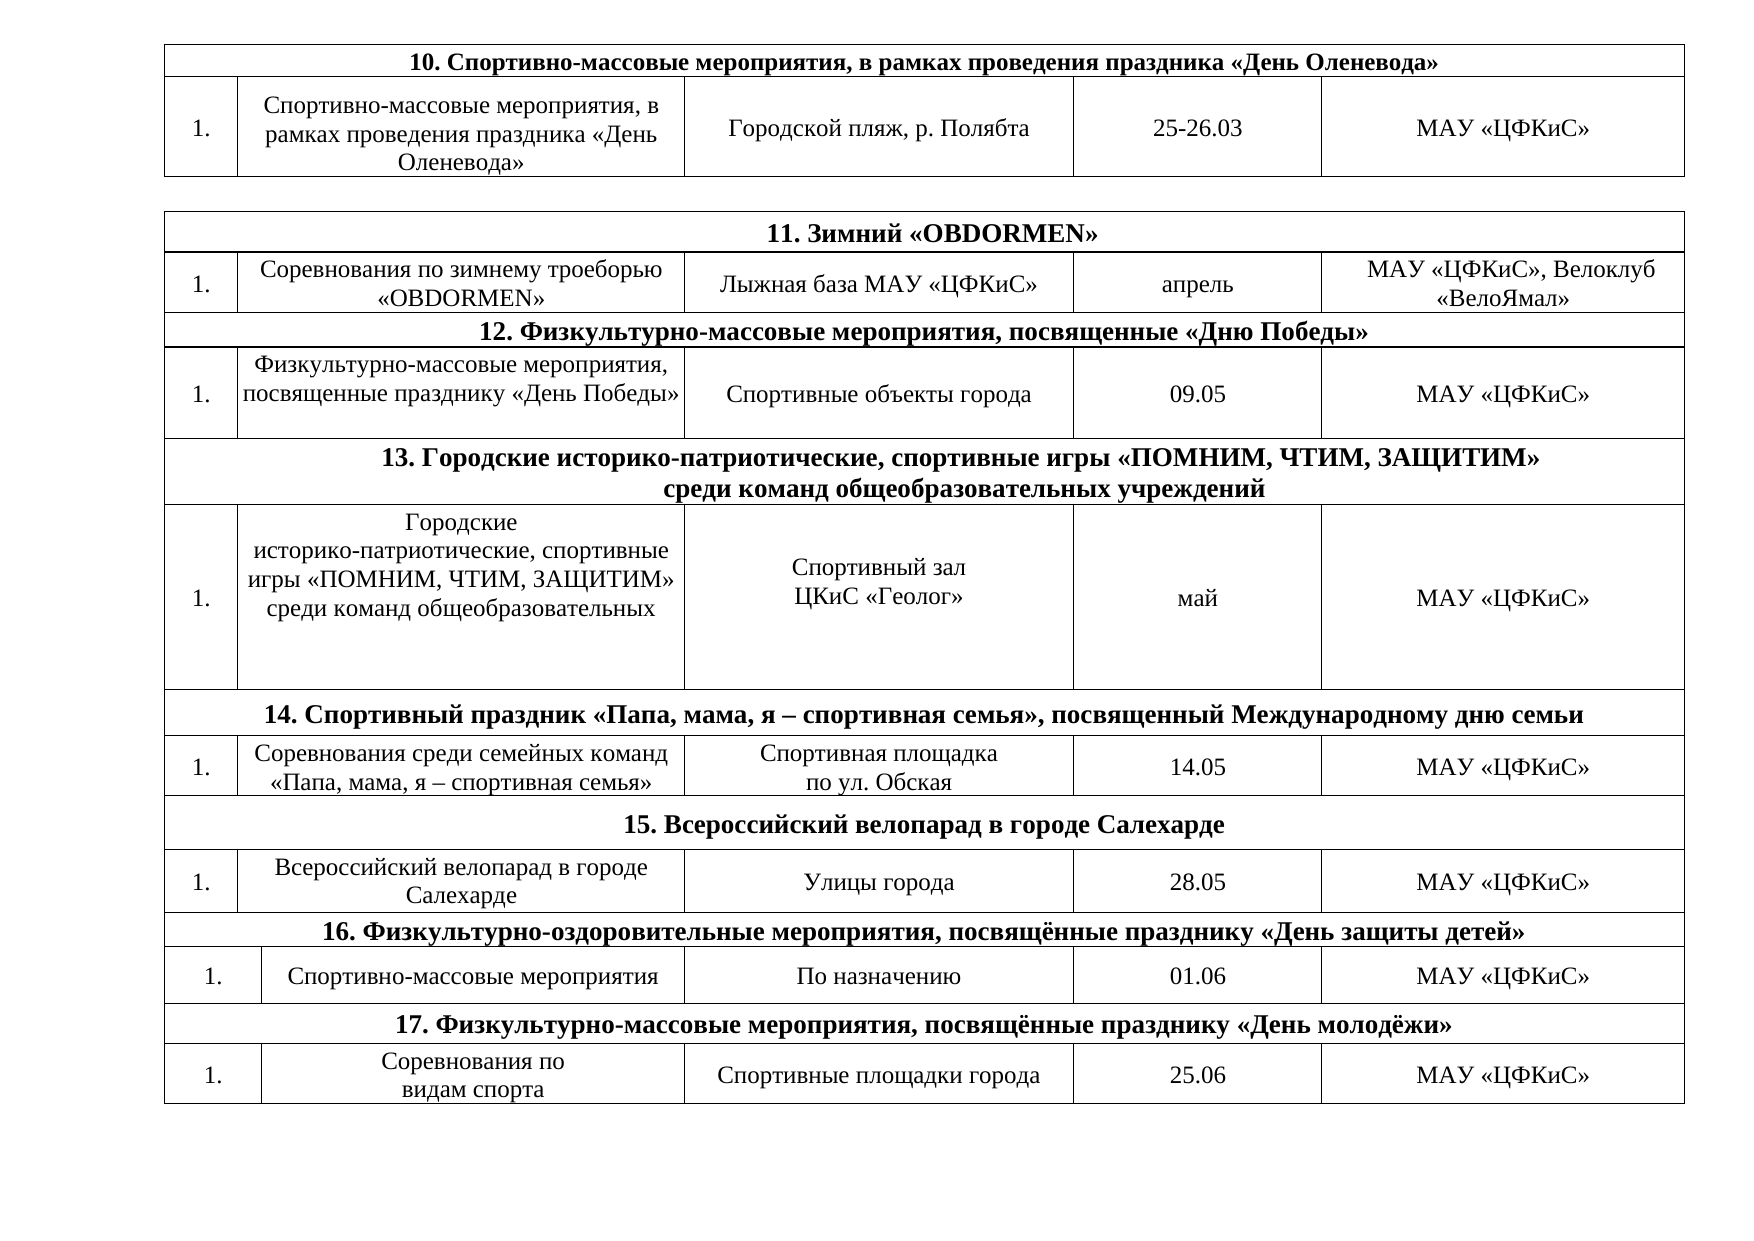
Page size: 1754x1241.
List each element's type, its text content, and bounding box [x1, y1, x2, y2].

table_cell 10. Спортивно-массовые мероприятия, в рамках проведения праздника «День Оленевода» [165, 45, 1684, 76]
table_cell Городской пляж, р. Полябта [685, 77, 1073, 176]
table_cell апрель [1074, 253, 1321, 312]
table_cell 14.05 [1074, 736, 1321, 795]
table_cell 25.06 [1074, 1044, 1321, 1103]
table_cell 01.06 [1074, 947, 1321, 1002]
table_cell Спортивный зал ЦКиС «Геолог» [685, 505, 1073, 689]
table_cell 1. [165, 77, 237, 176]
table_cell 28.05 [1074, 850, 1321, 912]
table_cell 1. [165, 736, 237, 795]
table_cell Соревнования среди семейных команд «Папа, мама, я – спортивная семья» [238, 736, 684, 795]
table_cell 25-26.03 [1074, 77, 1321, 176]
table_cell 12. Физкультурно-массовые мероприятия, посвященные «Дню Победы» [165, 313, 1684, 346]
table_cell Улицы города [685, 850, 1073, 912]
table_cell Лыжная база МАУ «ЦФКиС» [685, 253, 1073, 312]
table_cell Спортивно-массовые мероприятия [262, 947, 684, 1002]
table_cell МАУ «ЦФКиС» [1322, 348, 1684, 438]
table_cell Городские историко-патриотические, спортивные игры «ПОМНИМ, ЧТИМ, ЗАЩИТИМ» среди команд общеобразовательных [238, 505, 684, 689]
table_cell МАУ «ЦФКиС» [1322, 850, 1684, 912]
table_cell Спортивные объекты города [685, 348, 1073, 438]
table_cell МАУ «ЦФКиС» [1322, 1044, 1684, 1103]
table_cell май [1074, 505, 1321, 689]
table_cell Соревнования по видам спорта [262, 1044, 684, 1103]
table_cell Спортивно-массовые мероприятия, в рамках проведения праздника «День Оленевода» [238, 77, 684, 176]
table_cell 16. Физкультурно-оздоровительные мероприятия, посвящённые празднику «День защиты детей» [165, 913, 1684, 946]
table_cell 1. [165, 253, 237, 312]
table_cell 09.05 [1074, 348, 1321, 438]
table_cell 1. [165, 850, 237, 912]
table_cell По назначению [685, 947, 1073, 1002]
table_cell 1. [165, 348, 237, 438]
table_cell 1. [165, 1044, 261, 1103]
table_cell МАУ «ЦФКиС» [1322, 505, 1684, 689]
table_cell Физкультурно-массовые мероприятия, посвященные празднику «День Победы» [238, 348, 684, 438]
table_cell МАУ «ЦФКиС» [1322, 77, 1684, 176]
table_cell 17. Физкультурно-массовые мероприятия, посвящённые празднику «День молодёжи» [165, 1004, 1684, 1043]
table_cell 14. Спортивный праздник «Папа, мама, я – спортивная семья», посвященный Международному дню семьи [165, 690, 1684, 735]
table_cell МАУ «ЦФКиС» [1322, 947, 1684, 1002]
table_cell 13. Городские историко-патриотические, спортивные игры «ПОМНИМ, ЧТИМ, ЗАЩИТИМ» среди команд общеобразовательных учреждений [165, 439, 1684, 503]
table_cell Соревнования по зимнему троеборью «OBDORMEN» [238, 253, 684, 312]
table_cell 1. [165, 505, 237, 689]
table_header 11. Зимний «OBDORMEN» [165, 212, 1684, 251]
table_cell Спортивная площадка по ул. Обская [685, 736, 1073, 795]
table_cell Всероссийский велопарад в городе Салехарде [238, 850, 684, 912]
table_cell 15. Всероссийский велопарад в городе Салехарде [165, 796, 1684, 849]
table_cell МАУ «ЦФКиС» [1322, 736, 1684, 795]
table_cell МАУ «ЦФКиС», Велоклуб «ВелоЯмал» [1322, 253, 1684, 312]
table_cell Спортивные площадки города [685, 1044, 1073, 1103]
table_cell 1. [165, 947, 261, 1002]
